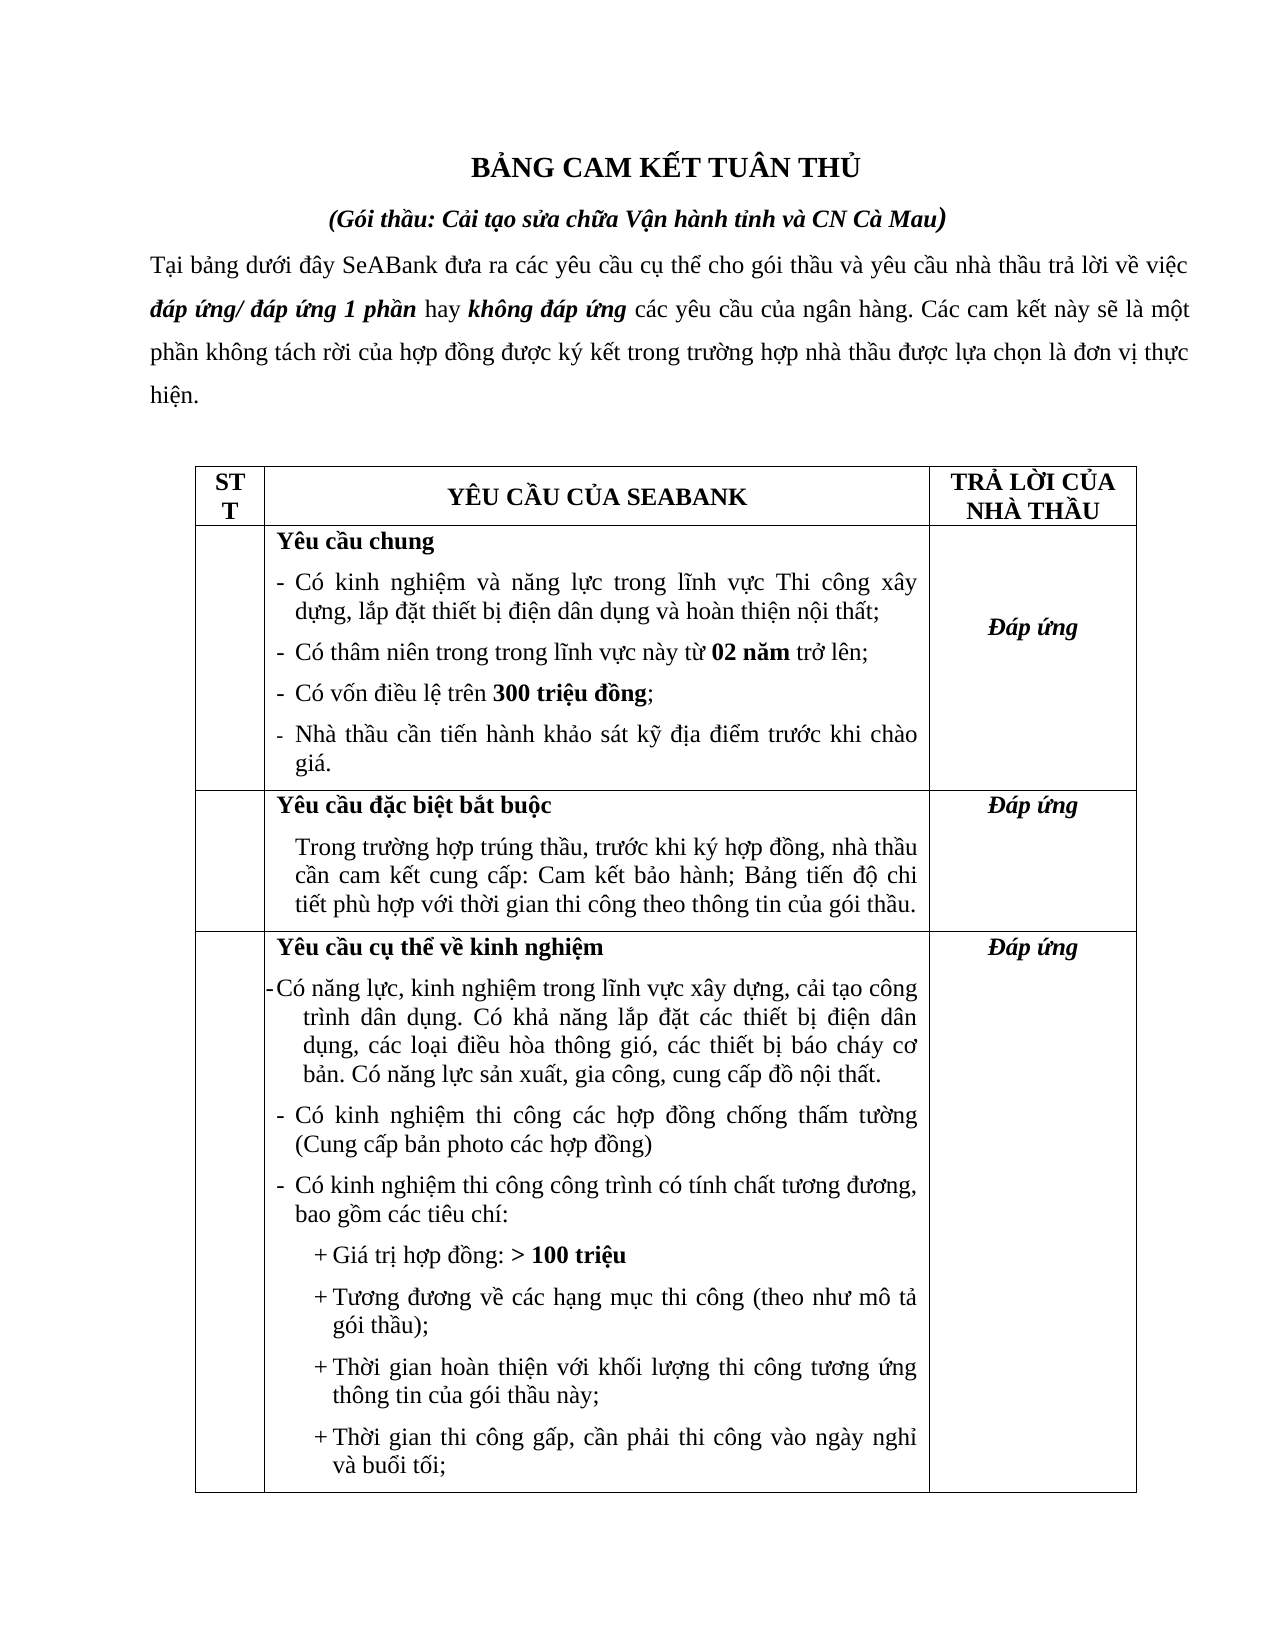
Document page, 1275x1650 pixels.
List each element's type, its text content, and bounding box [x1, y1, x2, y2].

text (Gói thầu: Cải tạo sửa chữa Vận hành tỉnh và CN Cà Mau) [150, 200, 1125, 234]
table_header STT [196, 467, 264, 525]
table_cell [196, 791, 264, 931]
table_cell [265, 932, 929, 1492]
table_cell Đáp ứng [930, 526, 1136, 789]
table_header TRẢ LỜI CỦA NHÀ THẦU [930, 467, 1136, 525]
table_header YÊU CẦU CỦA SEABANK [265, 467, 929, 525]
table_cell Đáp ứng [930, 791, 1136, 931]
text BẢNG CAM KẾT TUÂN THỦ [207, 150, 1125, 183]
table_cell [196, 932, 264, 1492]
table_cell Đáp ứng [930, 932, 1136, 1492]
table_cell Yêu cầu chung Có kinh nghiệm và năng lực trong lĩnh vực Thi công xây dựng, lắp đặt thiết bị điện dân dụng và hoàn thiện nội thất; Có thâm niên trong trong lĩnh vực này từ 02 năm trở lên; Có vốn điều lệ trên 300 triệu đồng; Nhà thầu cần tiến hành khảo sát kỹ địa điểm trước khi chào giá. [265, 526, 929, 789]
table_cell [196, 526, 264, 789]
table_cell Yêu cầu đặc biệt bắt buộc Trong trường hợp trúng thầu, trước khi ký hợp đồng, nhà thầu cần cam kết cung cấp: Cam kết bảo hành; Bảng tiến độ chi tiết phù hợp với thời gian thi công theo thông tin của gói thầu. [265, 791, 929, 931]
text Tại bảng dưới đây SeABank đưa ra các yêu cầu cụ thể cho gói thầu và yêu cầu nhà thầu trả lời về việc đáp ứng/ đáp ứng 1 phần hay không đáp ứng các yêu cầu của ngân hàng. Các cam kết này sẽ là một phần không tách rời của hợp đồng được ký kết trong trường hợp nhà thầu được lựa chọn là đơn vị thực hiện. [150, 251, 1191, 409]
